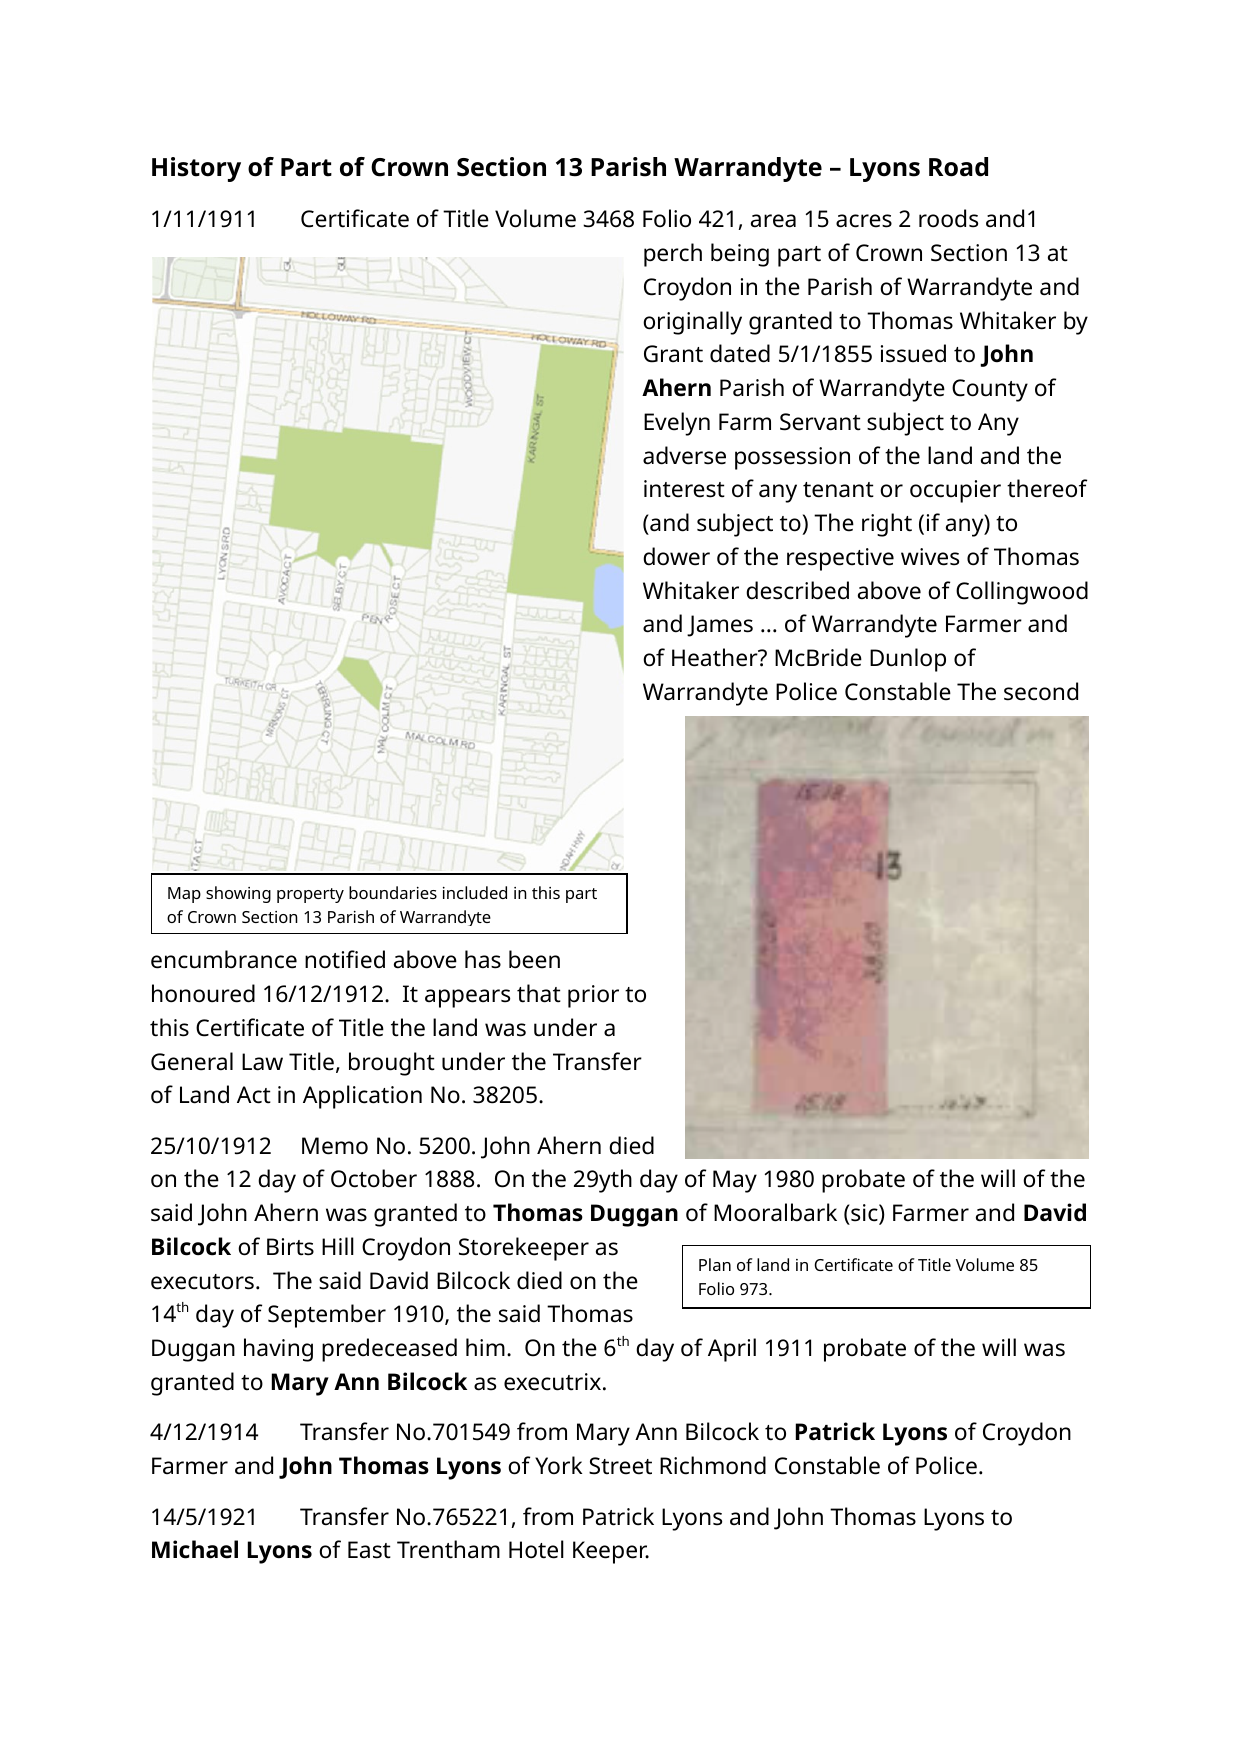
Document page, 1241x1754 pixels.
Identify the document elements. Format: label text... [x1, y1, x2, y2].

picture [682, 716, 1088, 1157]
text History of Part of Crown Section 13 Parish Warrandyte – Lyons Road [150, 150, 1090, 184]
text 25/10/1912 Memo No. 5200. John Ahern died on the 12 day of October 1888. On the 29yth day of May 1980 probate of the will of the said John Ahern was granted to Thomas Duggan of Mooralbark (sic) Farmer and David Bilcock of Birts Hill Croydon Storekeeper as executors. The said David Bilcock died on the 14th day of September 1910, the said Thomas Duggan having predeceased him. On the 6th day of April 1911 probate of the will was granted to Mary Ann Bilcock as executrix. [150, 1129, 1090, 1397]
picture [151, 257, 623, 869]
text 14/5/1921 Transfer No.765221, from Patrick Lyons and John Thomas Lyons to Michael Lyons of East Trentham Hotel Keeper. [150, 1500, 1090, 1565]
text 4/12/1914 Transfer No.701549 from Mary Ann Bilcock to Patrick Lyons of Croydon Farmer and John Thomas Lyons of York Street Richmond Constable of Police. [150, 1416, 1090, 1481]
